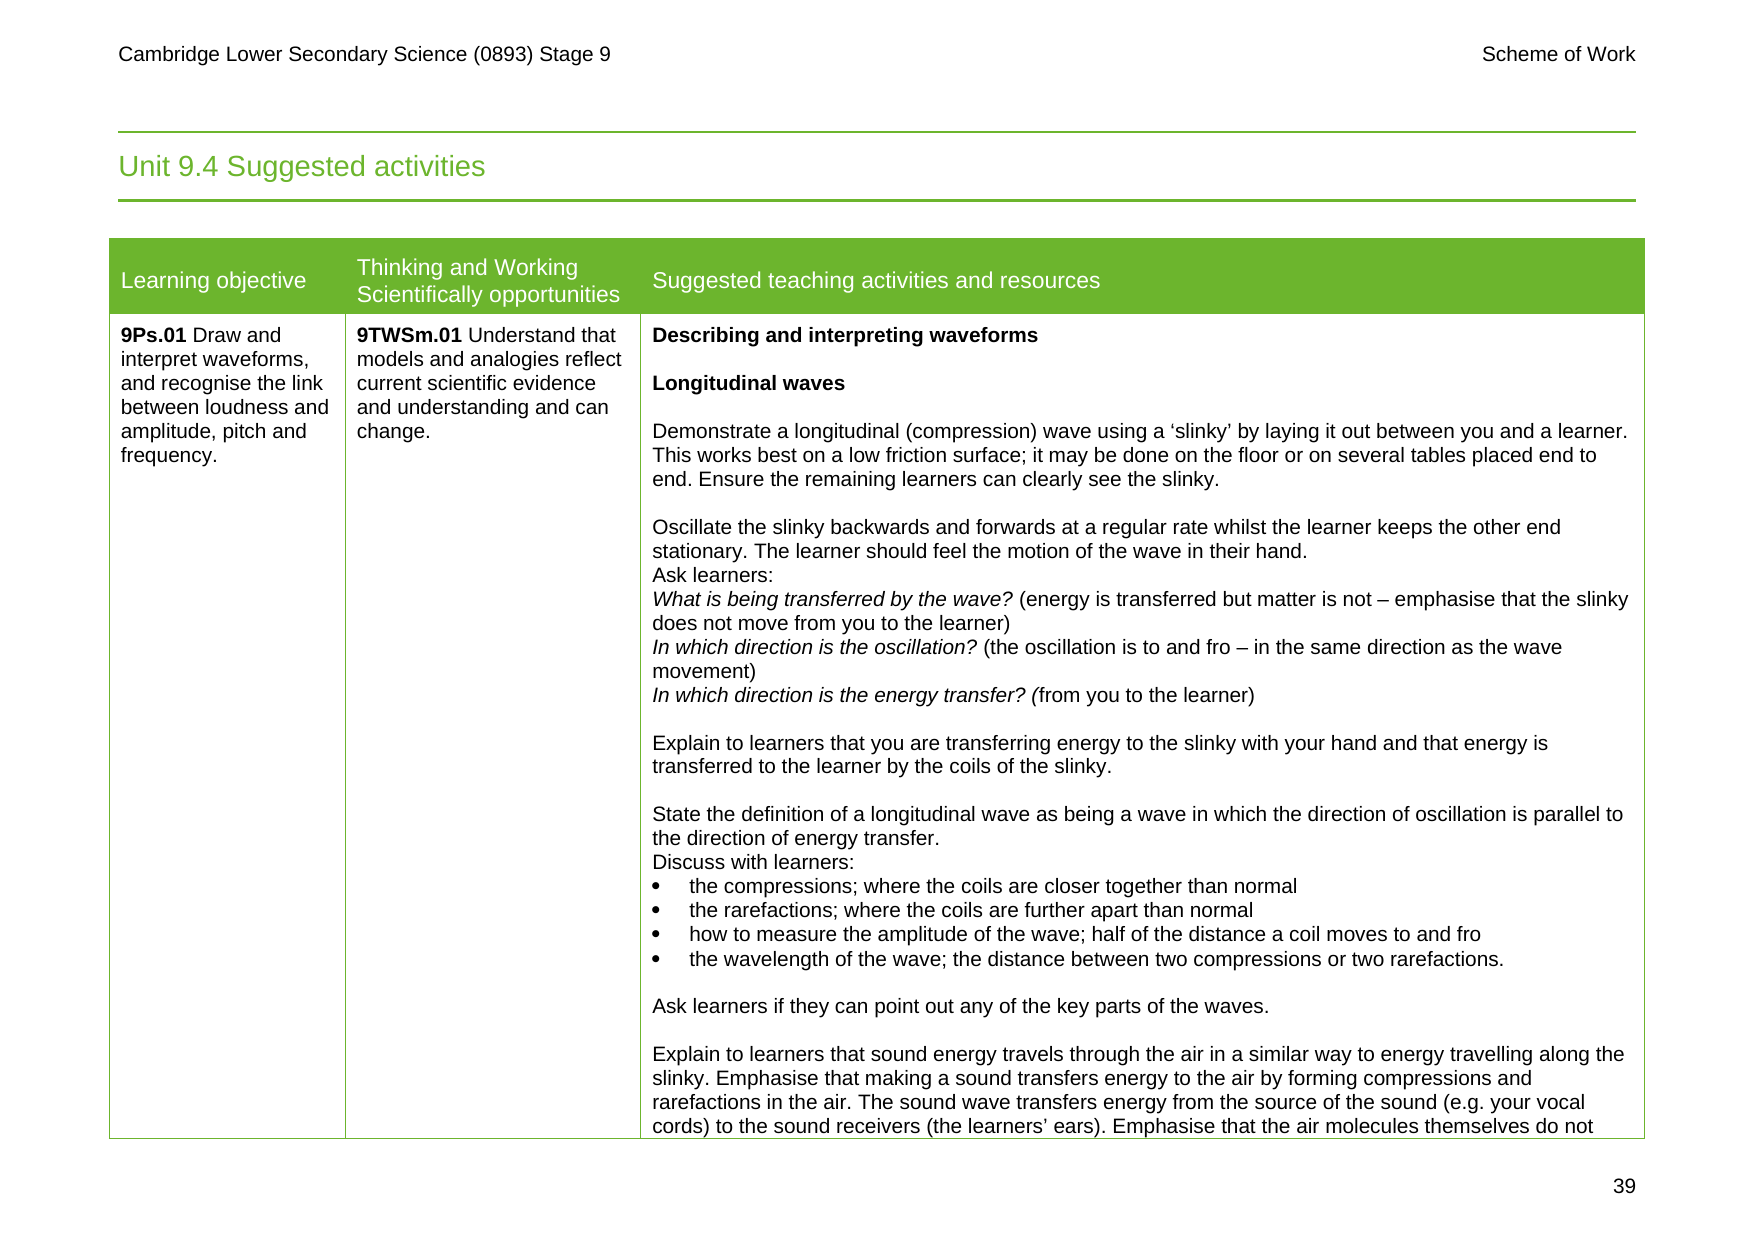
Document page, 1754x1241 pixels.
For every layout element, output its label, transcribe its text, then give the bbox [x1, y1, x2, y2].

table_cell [346, 314, 640, 1138]
table_header Thinking and Working Scientifically opportunities [346, 239, 640, 313]
table_header Suggested teaching activities and resources [641, 239, 1644, 313]
table_header Learning objective [110, 239, 345, 313]
subtitle Unit 9.4 Suggested activities [118, 133, 1636, 199]
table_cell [110, 314, 345, 1138]
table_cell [641, 314, 1644, 1138]
